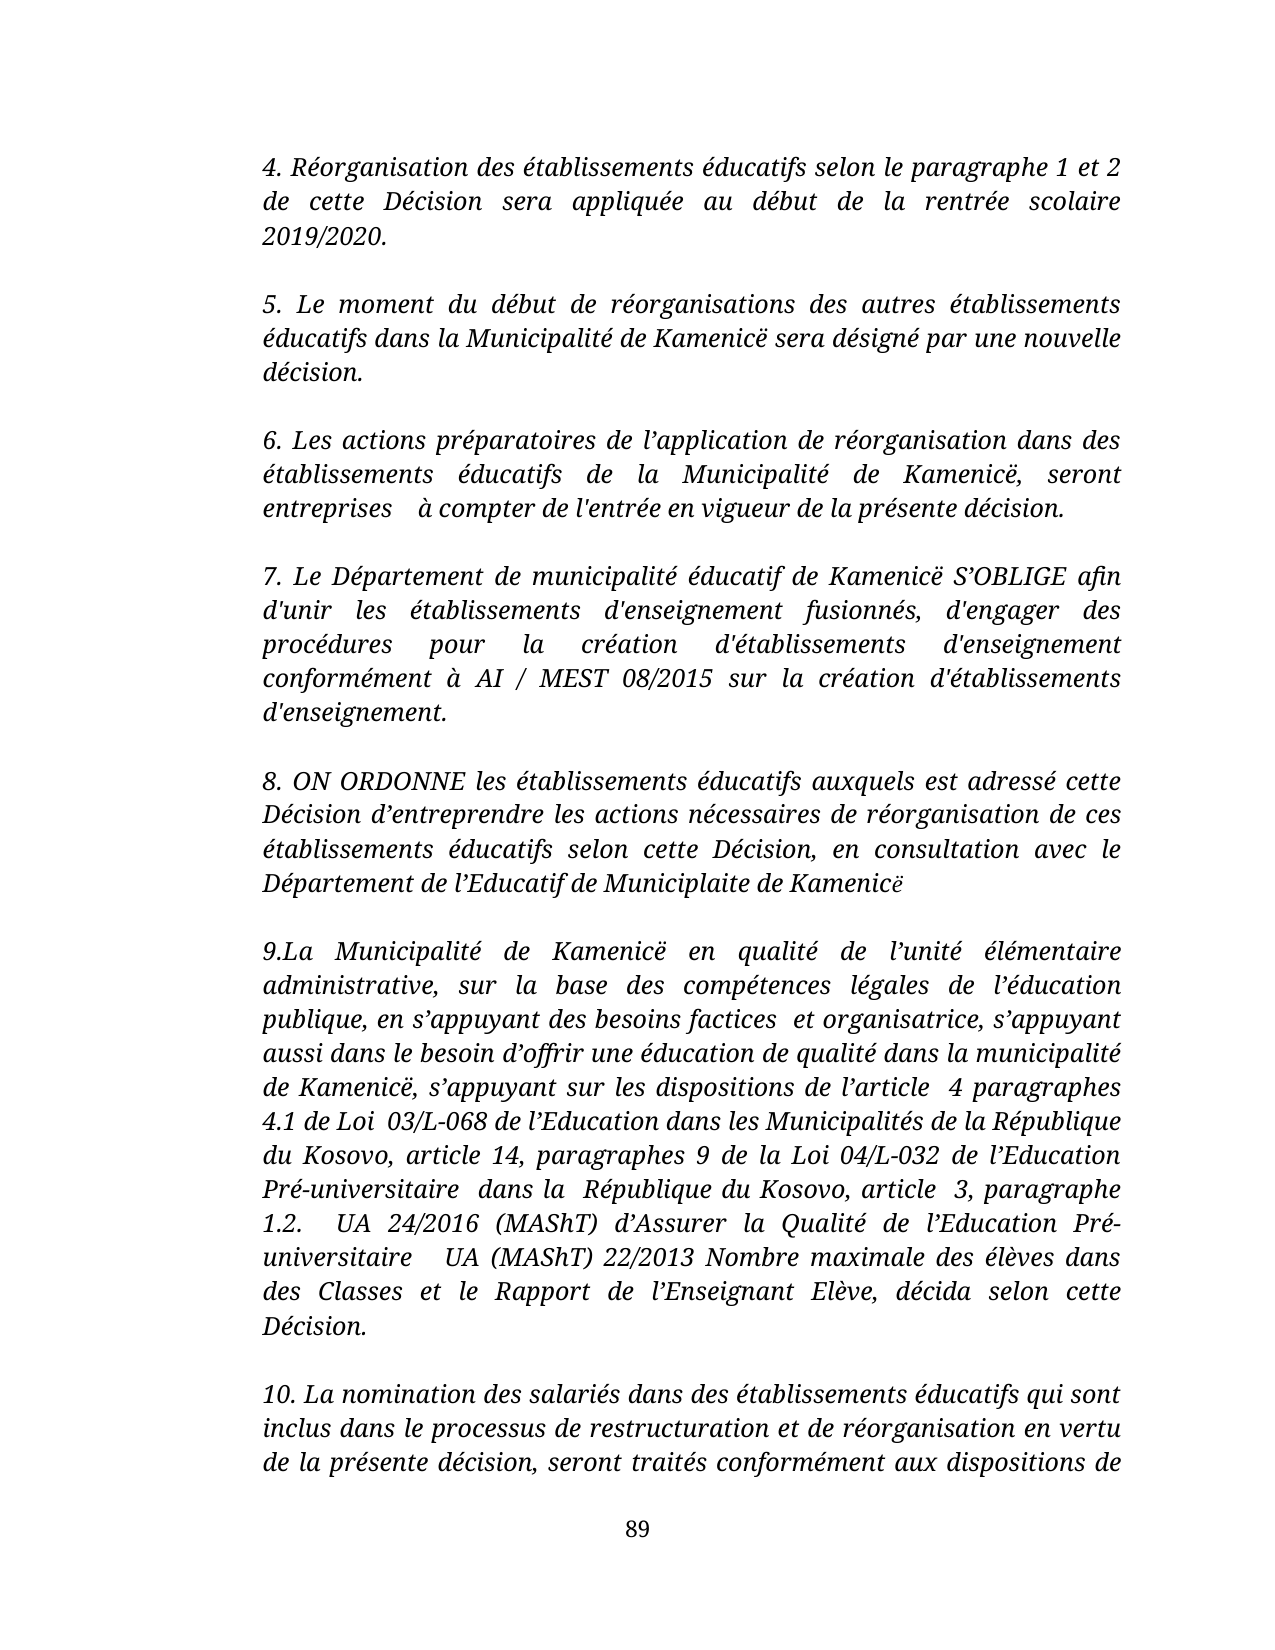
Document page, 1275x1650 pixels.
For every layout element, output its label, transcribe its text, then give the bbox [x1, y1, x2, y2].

text 5. Le moment du début de réorganisations des autres établissements éducatifs dans la Municipalité de Kamenicë sera désigné par une nouvelle décision. [262, 286, 1125, 388]
text 7. Le Département de municipalité éducatif de Kamenicë S’OBLIGE afin d'unir les établissements d'enseignement fusionnés, d'engager des procédures pour la création d'établissements d'enseignement conformément à AI / MEST 08/2015 sur la création d'établissements d'enseignement. [262, 559, 1125, 729]
text 6. Les actions préparatoires de l’application de réorganisation dans des établissements éducatifs de la Municipalité de Kamenicë, seront entreprises à compter de l'entrée en vigueur de la présente décision. [262, 422, 1125, 525]
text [262, 1376, 1125, 1478]
text 9.La Municipalité de Kamenicë en qualité de l’unité élémentaire administrative, sur la base des compétences légales de l’éducation publique, en s’appuyant des besoins factices et organisatrice, s’appuyant aussi dans le besoin d’offrir une éducation de qualité dans la municipalité de Kamenicë, s’appuyant sur les dispositions de l’article 4 paragraphes 4.1 de Loi 03/L-068 de l’Education dans les Municipalités de la République du Kosovo, article 14, paragraphes 9 de la Loi 04/L-032 de l’Education Pré-universitaire dans la République du Kosovo, article 3, paragraphe 1.2. UA 24/2016 (MAShT) d’Assurer la Qualité de l’Education Pré-universitaire UA (MAShT) 22/2013 Nombre maximale des élèves dans des Classes et le Rapport de l’Enseignant Elève, décida selon cette Décision. [262, 933, 1125, 1342]
text 8. ON ORDONNE les établissements éducatifs auxquels est adressé cette Décision d’entreprendre les actions nécessaires de réorganisation de ces établissements éducatifs selon cette Décision, en consultation avec le Département de l’Educatif de Municiplaite de Kamenicë [262, 763, 1125, 899]
text 4. Réorganisation des établissements éducatifs selon le paragraphe 1 et 2 de cette Décision sera appliquée au début de la rentrée scolaire 2019/2020. [262, 150, 1125, 252]
